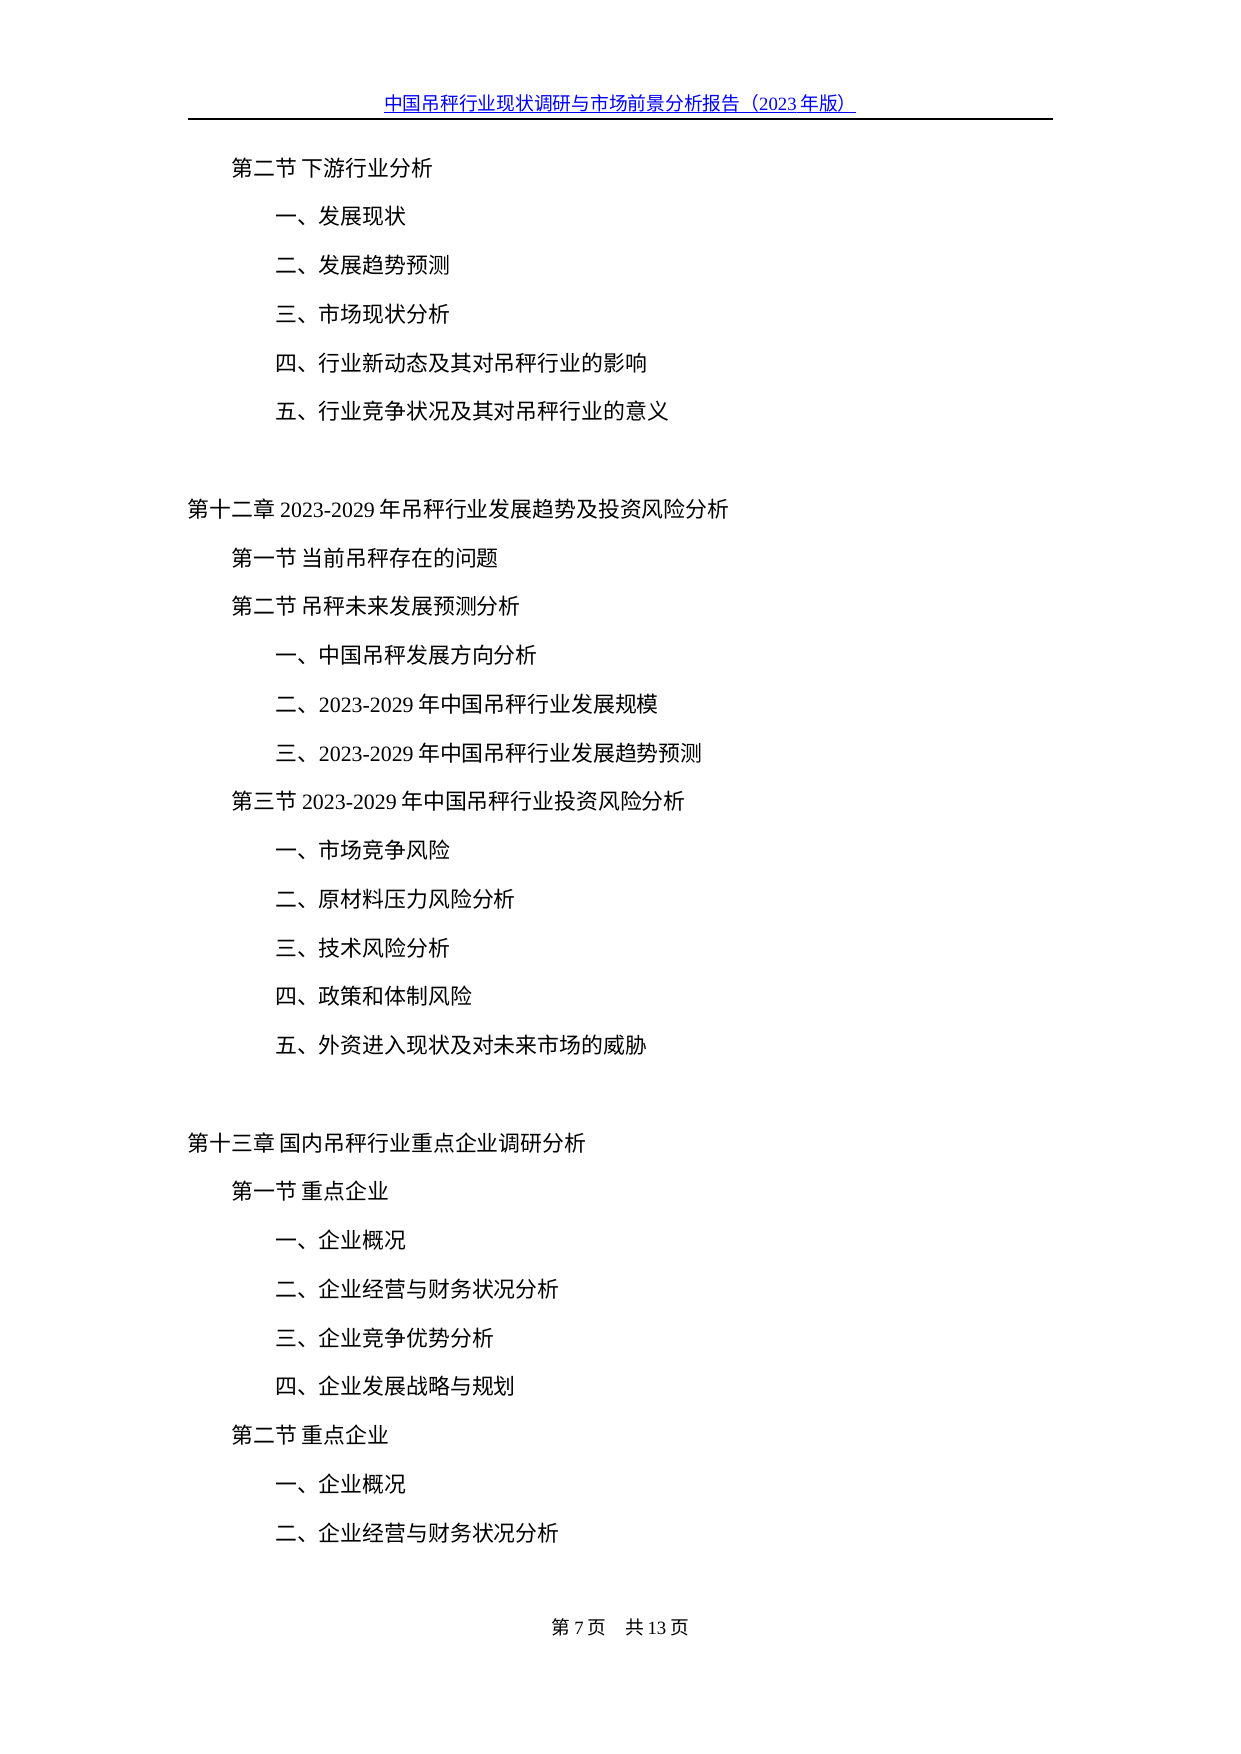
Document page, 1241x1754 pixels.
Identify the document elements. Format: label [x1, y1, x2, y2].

text [187, 150, 1053, 1548]
